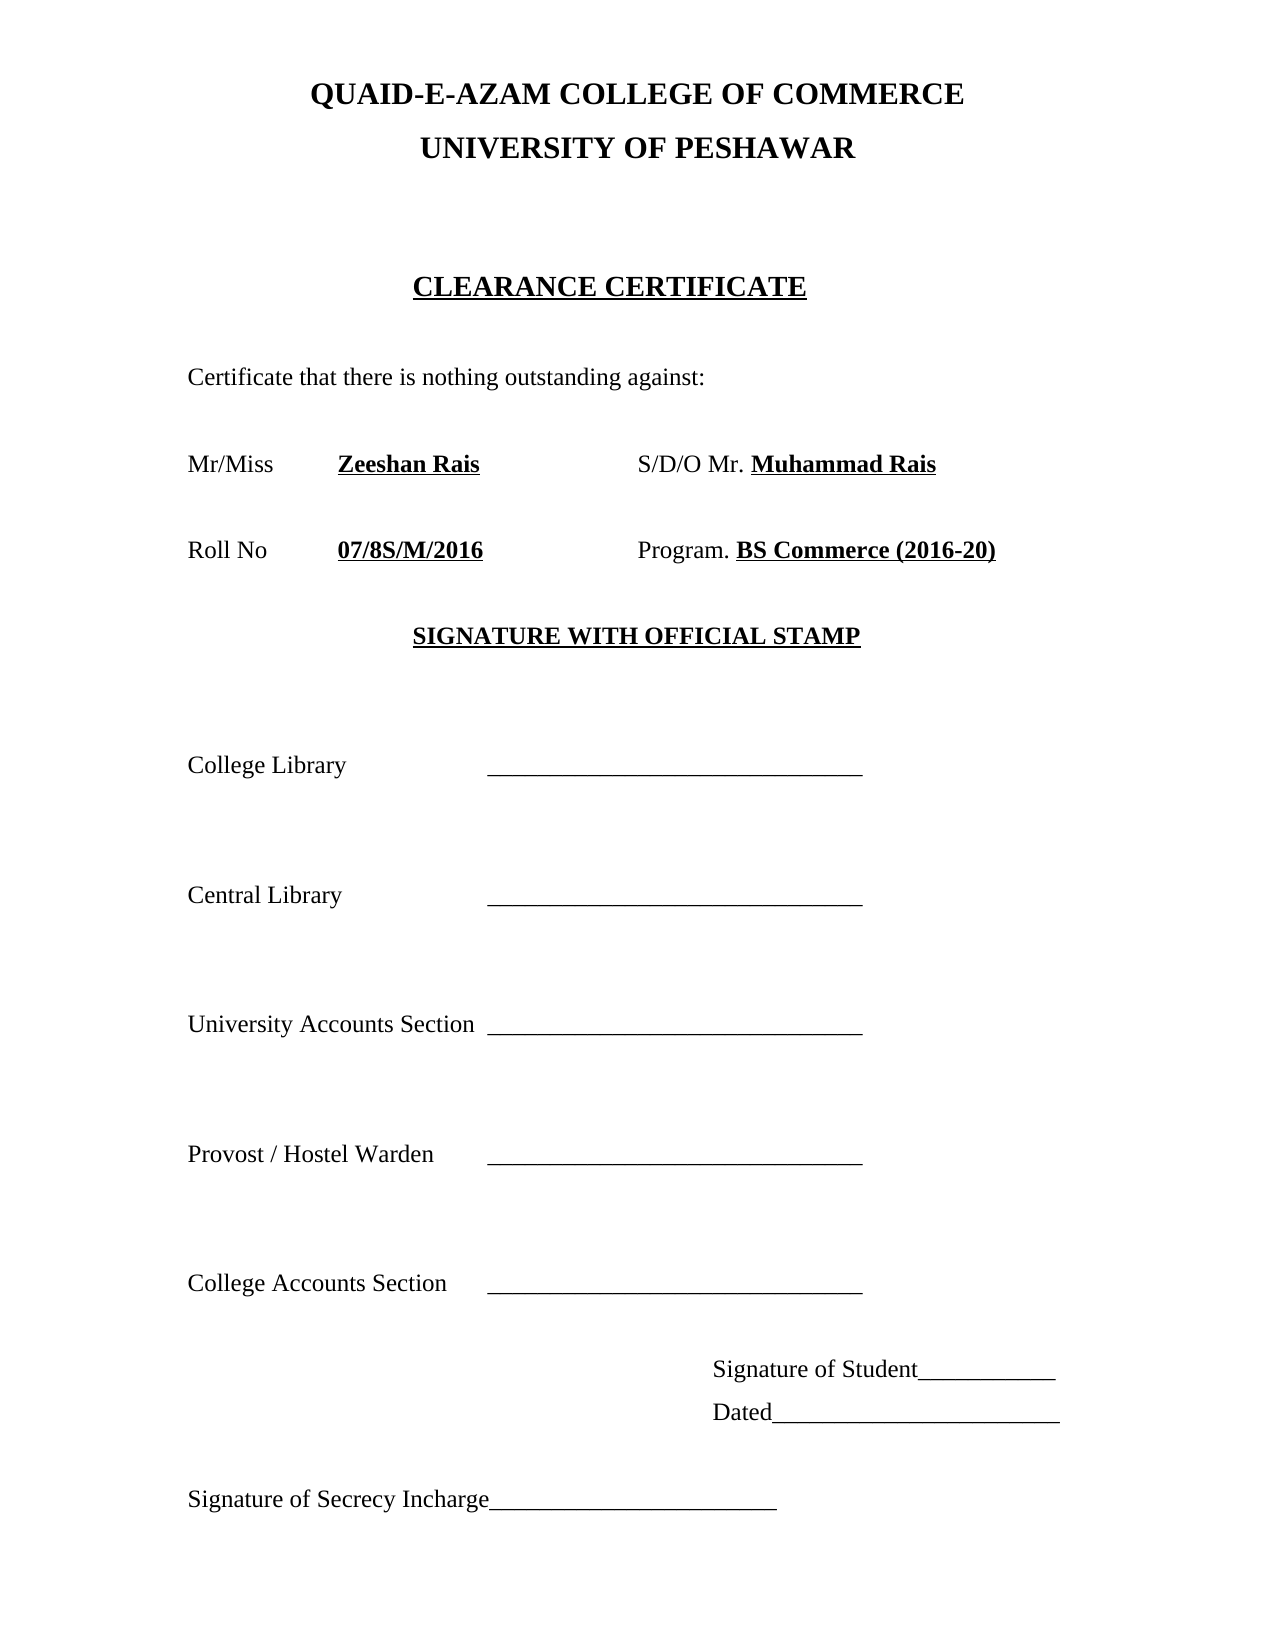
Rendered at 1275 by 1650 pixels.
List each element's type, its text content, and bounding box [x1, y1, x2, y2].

text College Library ______________________________ [187, 751, 1087, 779]
text QUAID-E-AZAM COLLEGE OF COMMERCE [187, 75, 1087, 111]
text College Accounts Section ______________________________ [187, 1268, 1087, 1297]
text UNIVERSITY OF PESHAWAR [187, 129, 1087, 165]
text Signature of Student___________ [637, 1354, 1087, 1383]
text Dated_______________________ [187, 1397, 1087, 1426]
text Mr/Miss Zeeshan Rais S/D/O Mr. Muhammad Rais [187, 449, 1087, 477]
text Certificate that there is nothing outstanding against: [187, 362, 1087, 391]
text SIGNATURE WITH OFFICIAL STAMP [337, 621, 1087, 650]
text Signature of Secrecy Incharge_______________________ [187, 1484, 1087, 1512]
text CLEARANCE CERTIFICATE [412, 269, 1087, 302]
text Central Library ______________________________ [187, 880, 1087, 909]
text Roll No 07/8S/M/2016 Program. BS Commerce (2016-20) [187, 535, 1087, 564]
text Provost / Hostel Warden ______________________________ [187, 1139, 1087, 1167]
text University Accounts Section ______________________________ [187, 1009, 1087, 1038]
